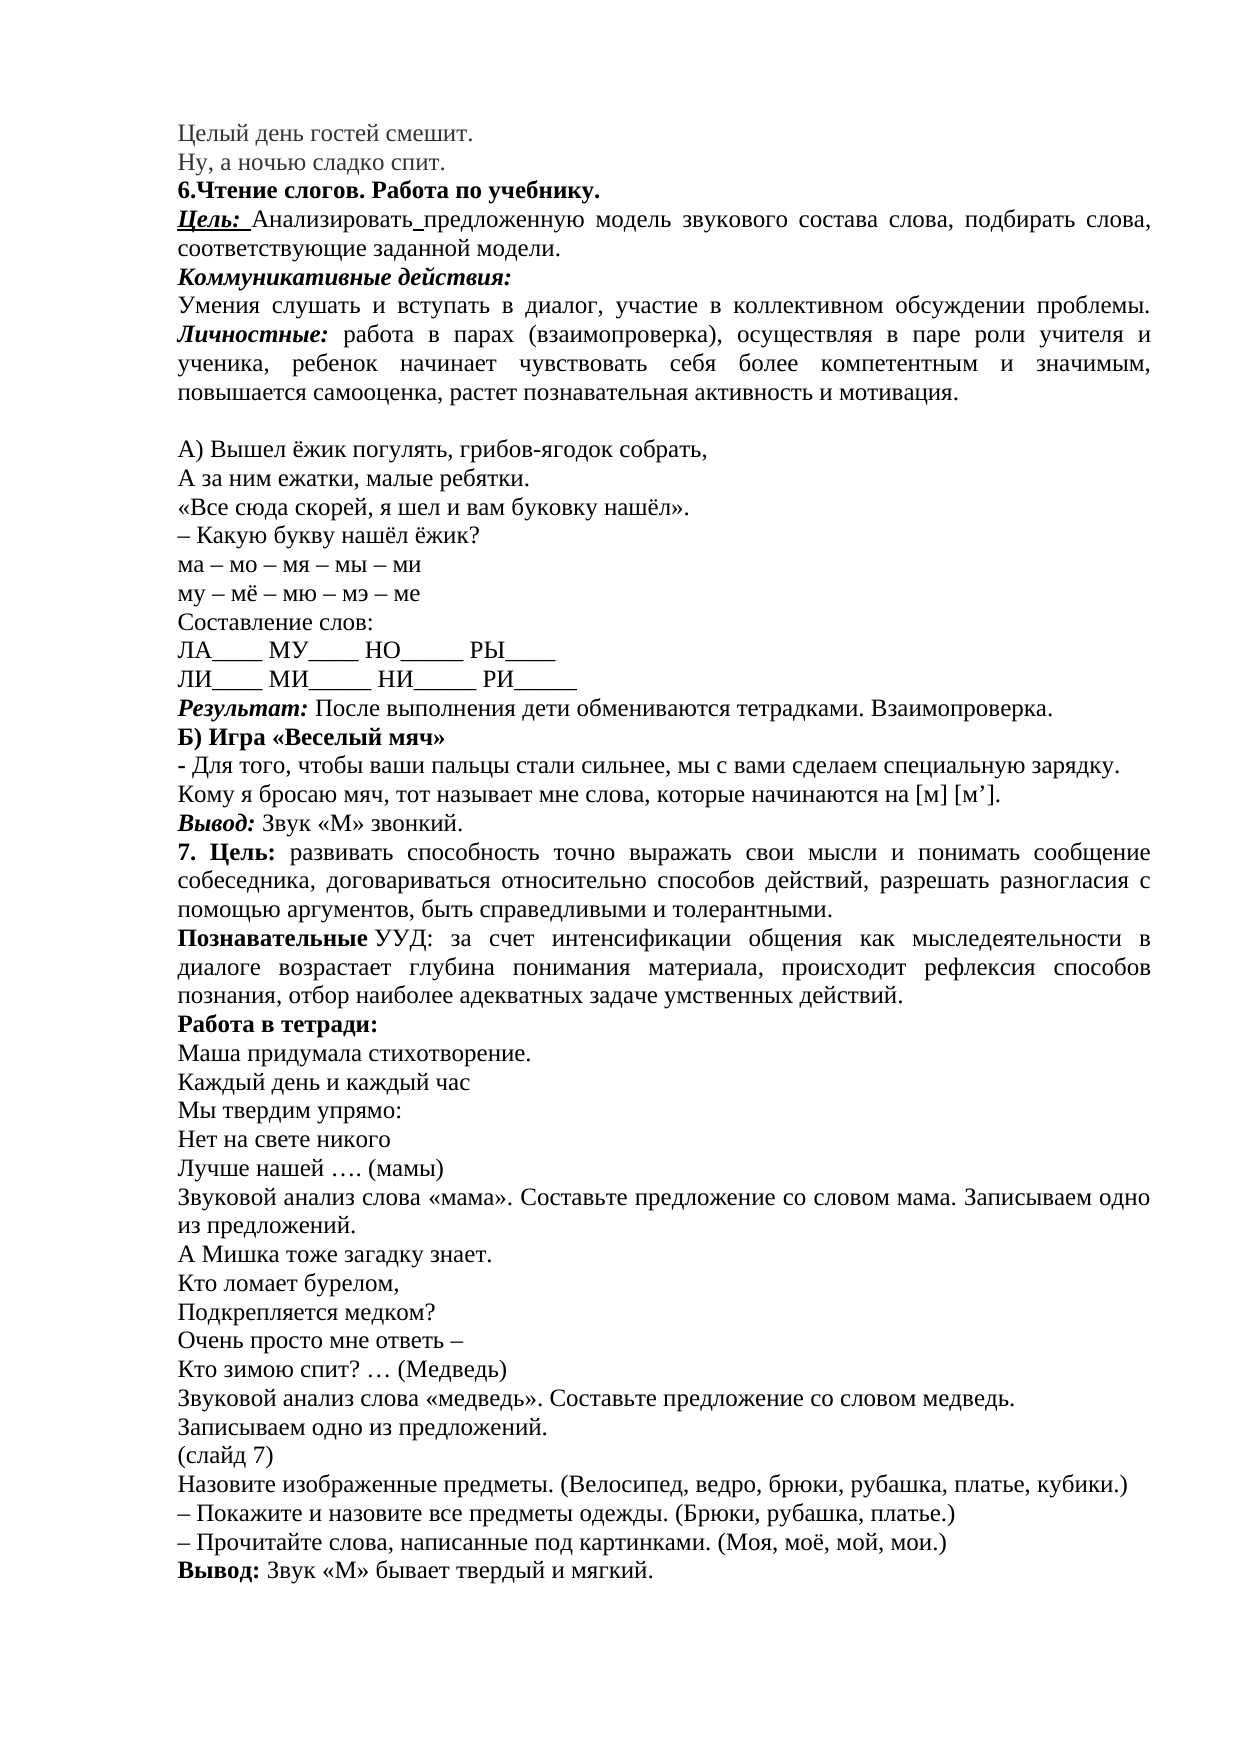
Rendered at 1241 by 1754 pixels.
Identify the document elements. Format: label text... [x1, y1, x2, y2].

text Коммуникативные действия: [177, 262, 1152, 291]
text Познавательные УУД: за счет интенсификации общения как мыследеятельности в диалоге возрастает глубина понимания материала, происходит рефлексия способов познания, отбор наиболее адекватных задаче умственных действий. [177, 923, 1152, 1009]
text Кто ломает бурелом, [177, 1268, 1152, 1297]
text – Покажите и назовите все предметы одежды. (Брюки, рубашка, платье.) [177, 1498, 1152, 1527]
text Умения слушать и вступать в диалог, участие в коллективном обсуждении проблемы. Личностные: работа в парах (взаимопроверка), осуществляя в паре роли учителя и ученика, ребенок начинает чувствовать себя более компетентным и значимым, повышается самооценка, растет познавательная активность и мотивация. [177, 291, 1152, 406]
text Каждый день и каждый час [177, 1067, 1152, 1096]
text Результат: После выполнения дети обмениваются тетрадками. Взаимопроверка. [177, 693, 1152, 722]
text Маша придумала стихотворение. [177, 1038, 1152, 1067]
text ма – мо – мя – мы – ми [177, 549, 1152, 578]
text Звуковой анализ слова «мама». Составьте предложение со словом мама. Записываем одно из предложений. [177, 1182, 1152, 1239]
text Вывод: Звук «М» бывает твердый и мягкий. [177, 1556, 1152, 1584]
text Подкрепляется медком? [177, 1297, 1152, 1326]
text му – мё – мю – мэ – ме [177, 578, 1152, 607]
text Очень просто мне ответь – [177, 1326, 1152, 1354]
text Кто зимою спит? … (Медведь) [177, 1354, 1152, 1383]
text Назовите изображенные предметы. (Велосипед, ведро, брюки, рубашка, платье, кубики.) [177, 1469, 1152, 1498]
text Кому я бросаю мяч, тот называет мне слова, которые начинаются на [м] [м’]. [177, 779, 1152, 808]
text А) Вышел ёжик погулять, грибов-ягодок собрать, [177, 434, 1152, 463]
text Работа в тетради: [177, 1009, 1152, 1038]
text Лучше нашей …. (мамы) [177, 1153, 1152, 1182]
text ЛА____ МУ____ НО_____ РЫ____ [177, 636, 1152, 664]
text – Прочитайте слова, написанные под картинками. (Моя, моё, мой, мои.) [177, 1527, 1152, 1556]
text ЛИ____ МИ_____ НИ_____ РИ_____ [177, 664, 1152, 693]
text - Для того, чтобы ваши пальцы стали сильнее, мы с вами сделаем специальную зарядку. [177, 751, 1152, 779]
text – Какую букву нашёл ёжик? [177, 521, 1152, 549]
text Мы твердим упрямо: [177, 1096, 1152, 1124]
text А за ним ежатки, малые ребятки. [177, 463, 1152, 492]
text А Мишка тоже загадку знает. [177, 1239, 1152, 1268]
text 6.Чтение слогов. Работа по учебнику. [177, 176, 1152, 204]
text Нет на свете никого [177, 1124, 1152, 1153]
text Вывод: Звук «М» звонкий. [177, 808, 1152, 837]
text Цель: Анализировать предложенную модель звукового состава слова, подбирать слова, соответствующие заданной модели. [177, 204, 1152, 262]
text Составление слов: [177, 607, 1152, 636]
text 7. Цель: развивать способность точно выражать свои мысли и понимать сообщение собеседника, договариваться относительно способов действий, разрешать разногласия с помощью аргументов, быть справедливыми и толерантными. [177, 837, 1152, 923]
text Записываем одно из предложений. [177, 1412, 1152, 1441]
text Звуковой анализ слова «медведь». Составьте предложение со словом медведь. [177, 1383, 1152, 1412]
text Б) Игра «Веселый мяч» [177, 722, 1152, 751]
text «Все сюда скорей, я шел и вам буковку нашёл». [177, 492, 1152, 521]
text (слайд 7) [177, 1441, 1152, 1469]
